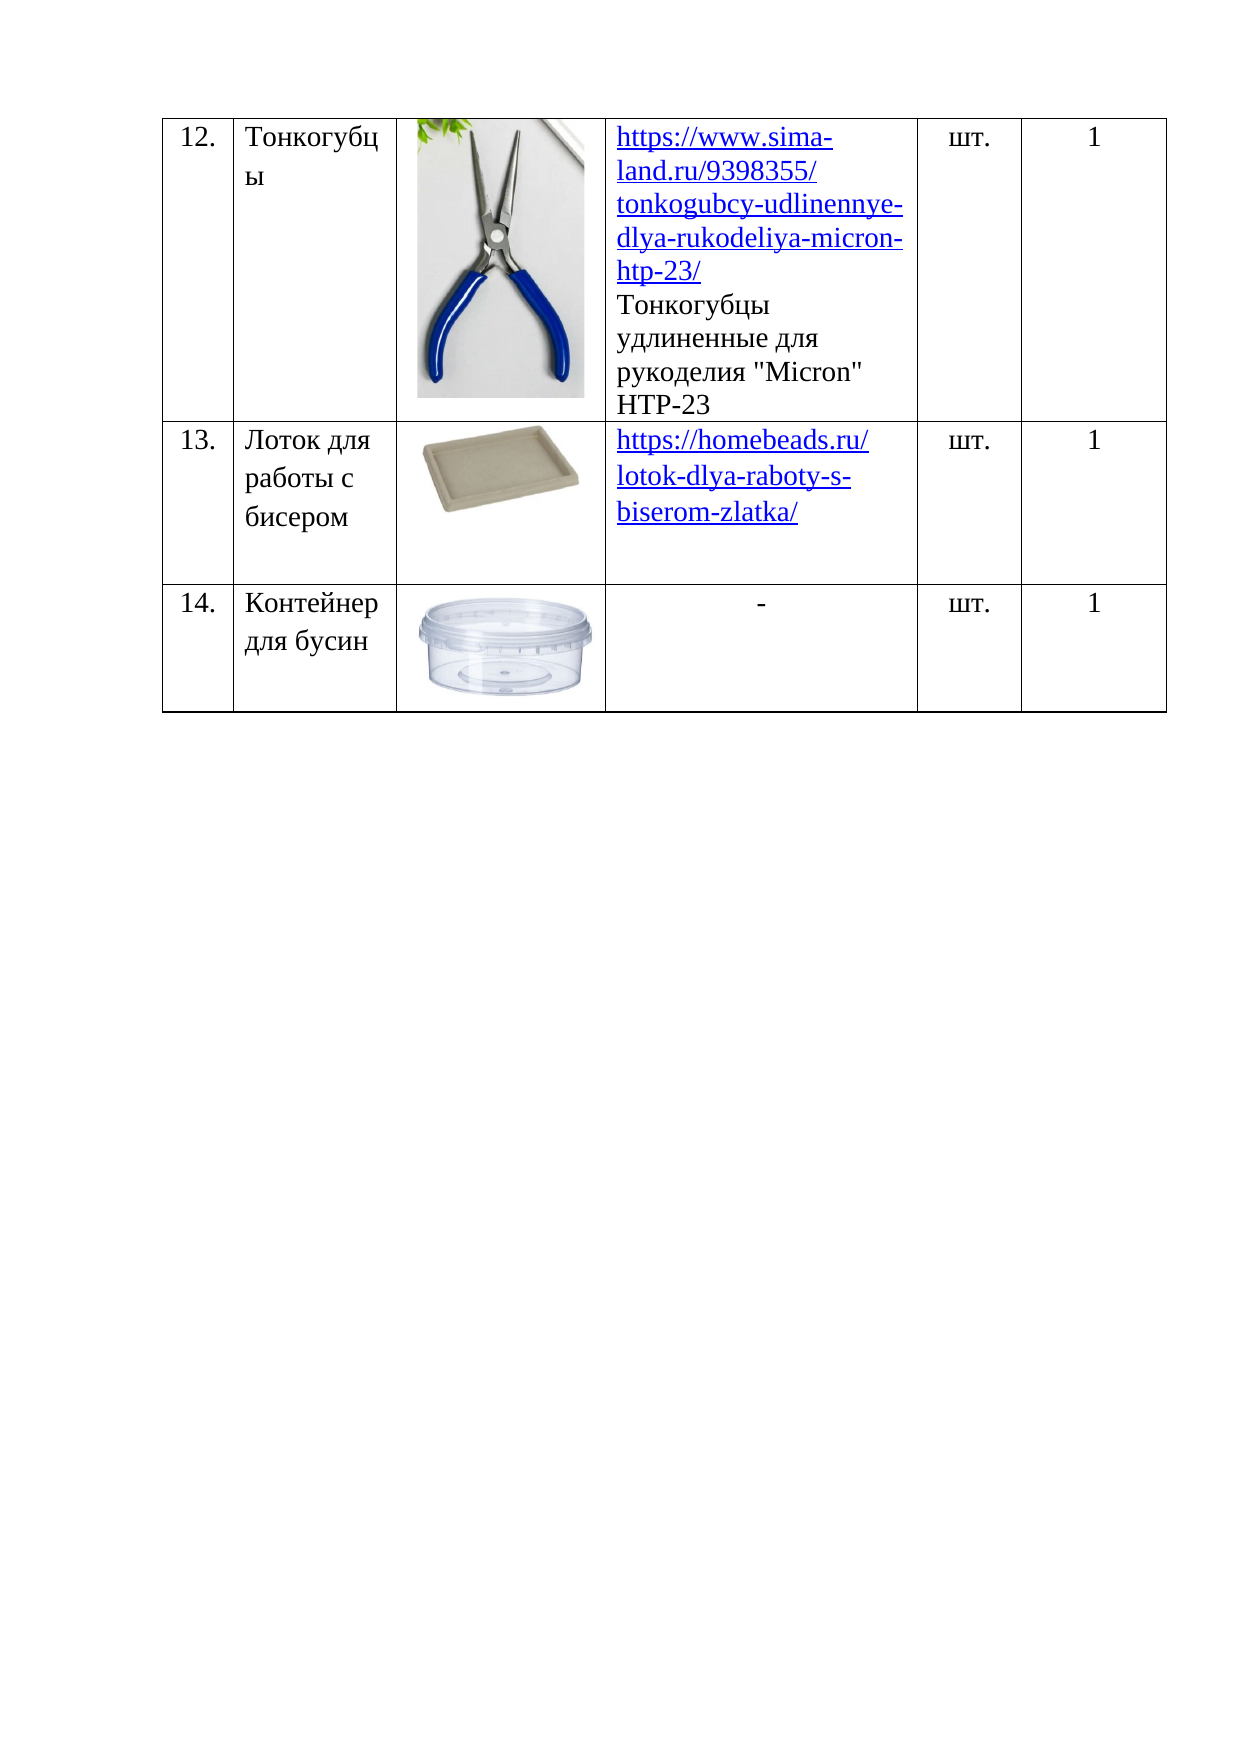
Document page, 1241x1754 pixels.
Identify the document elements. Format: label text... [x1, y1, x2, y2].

table_cell [397, 422, 605, 584]
picture [417, 119, 585, 398]
table_cell 12. [163, 119, 233, 421]
table_cell шт. [918, 422, 1021, 584]
table_cell Тонкогубцы [234, 119, 396, 421]
table_cell [397, 585, 605, 711]
table_cell 13. [163, 422, 233, 584]
table_cell Лоток для работы с бисером [234, 422, 396, 584]
table_cell 14. [163, 585, 233, 711]
table_cell 1 [1022, 119, 1166, 421]
table_cell - [606, 585, 917, 711]
table_cell 1 [1022, 585, 1166, 711]
table_cell 1 [1022, 422, 1166, 584]
picture [421, 422, 581, 514]
table_cell Контейнер для бусин [234, 585, 396, 711]
table_cell https://www.sima-land.ru/9398355/tonkogubcy-udlinennye-dlya-rukodeliya-micron-htp-23/ Тонкогубцы удлиненные для рукоделия "Micron" HTP-23 [606, 119, 917, 421]
table_cell шт. [918, 585, 1021, 711]
table_cell [397, 119, 605, 421]
picture [408, 585, 602, 708]
table_cell https://homebeads.ru/lotok-dlya-raboty-s-biserom-zlatka/ [606, 422, 917, 584]
table_cell шт. [918, 119, 1021, 421]
